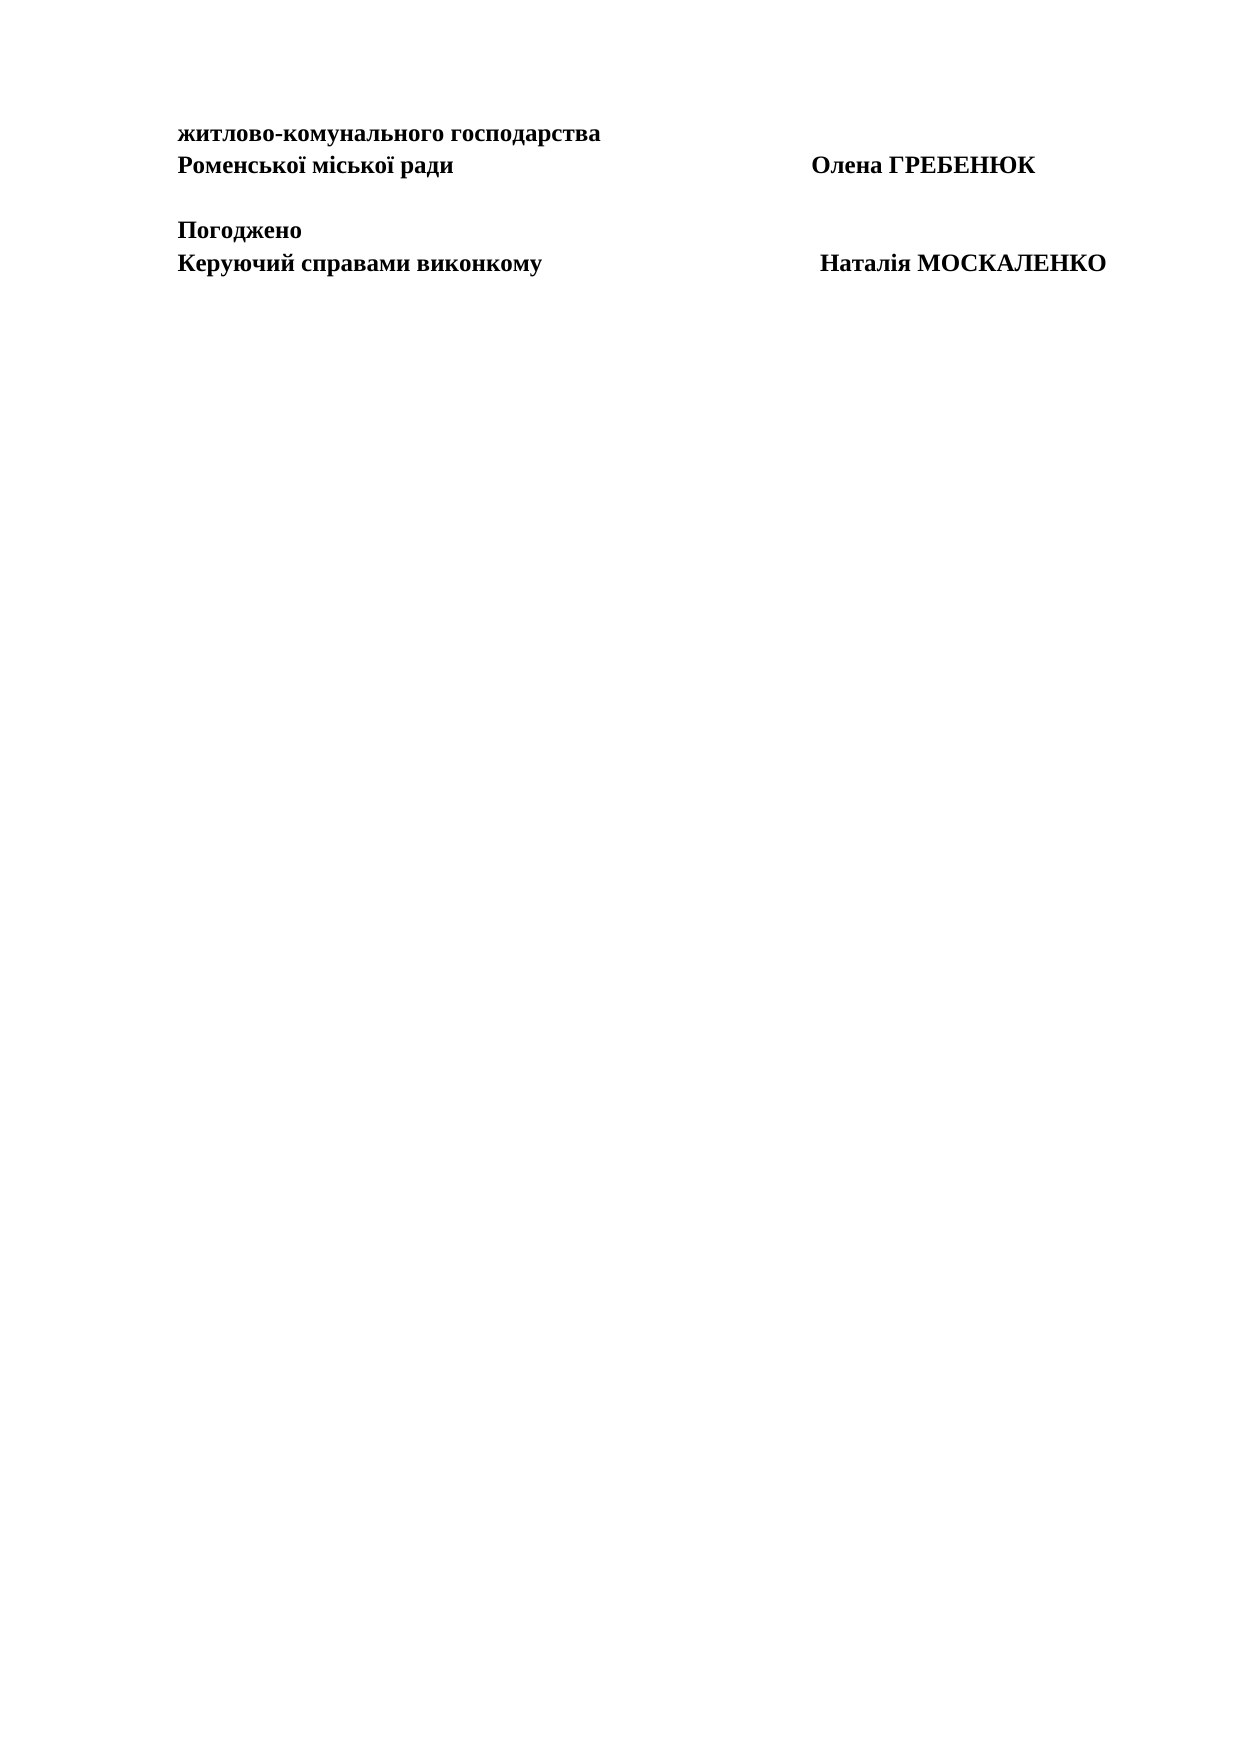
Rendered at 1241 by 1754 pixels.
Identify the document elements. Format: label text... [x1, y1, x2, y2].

text Погоджено [177, 215, 1152, 244]
text Керуючий справами виконкому Наталія МОСКАЛЕНКО [177, 248, 1152, 276]
text житлово-комунального господарства [177, 118, 1152, 147]
text Роменської міської ради Олена ГРЕБЕНЮК [177, 151, 1152, 179]
